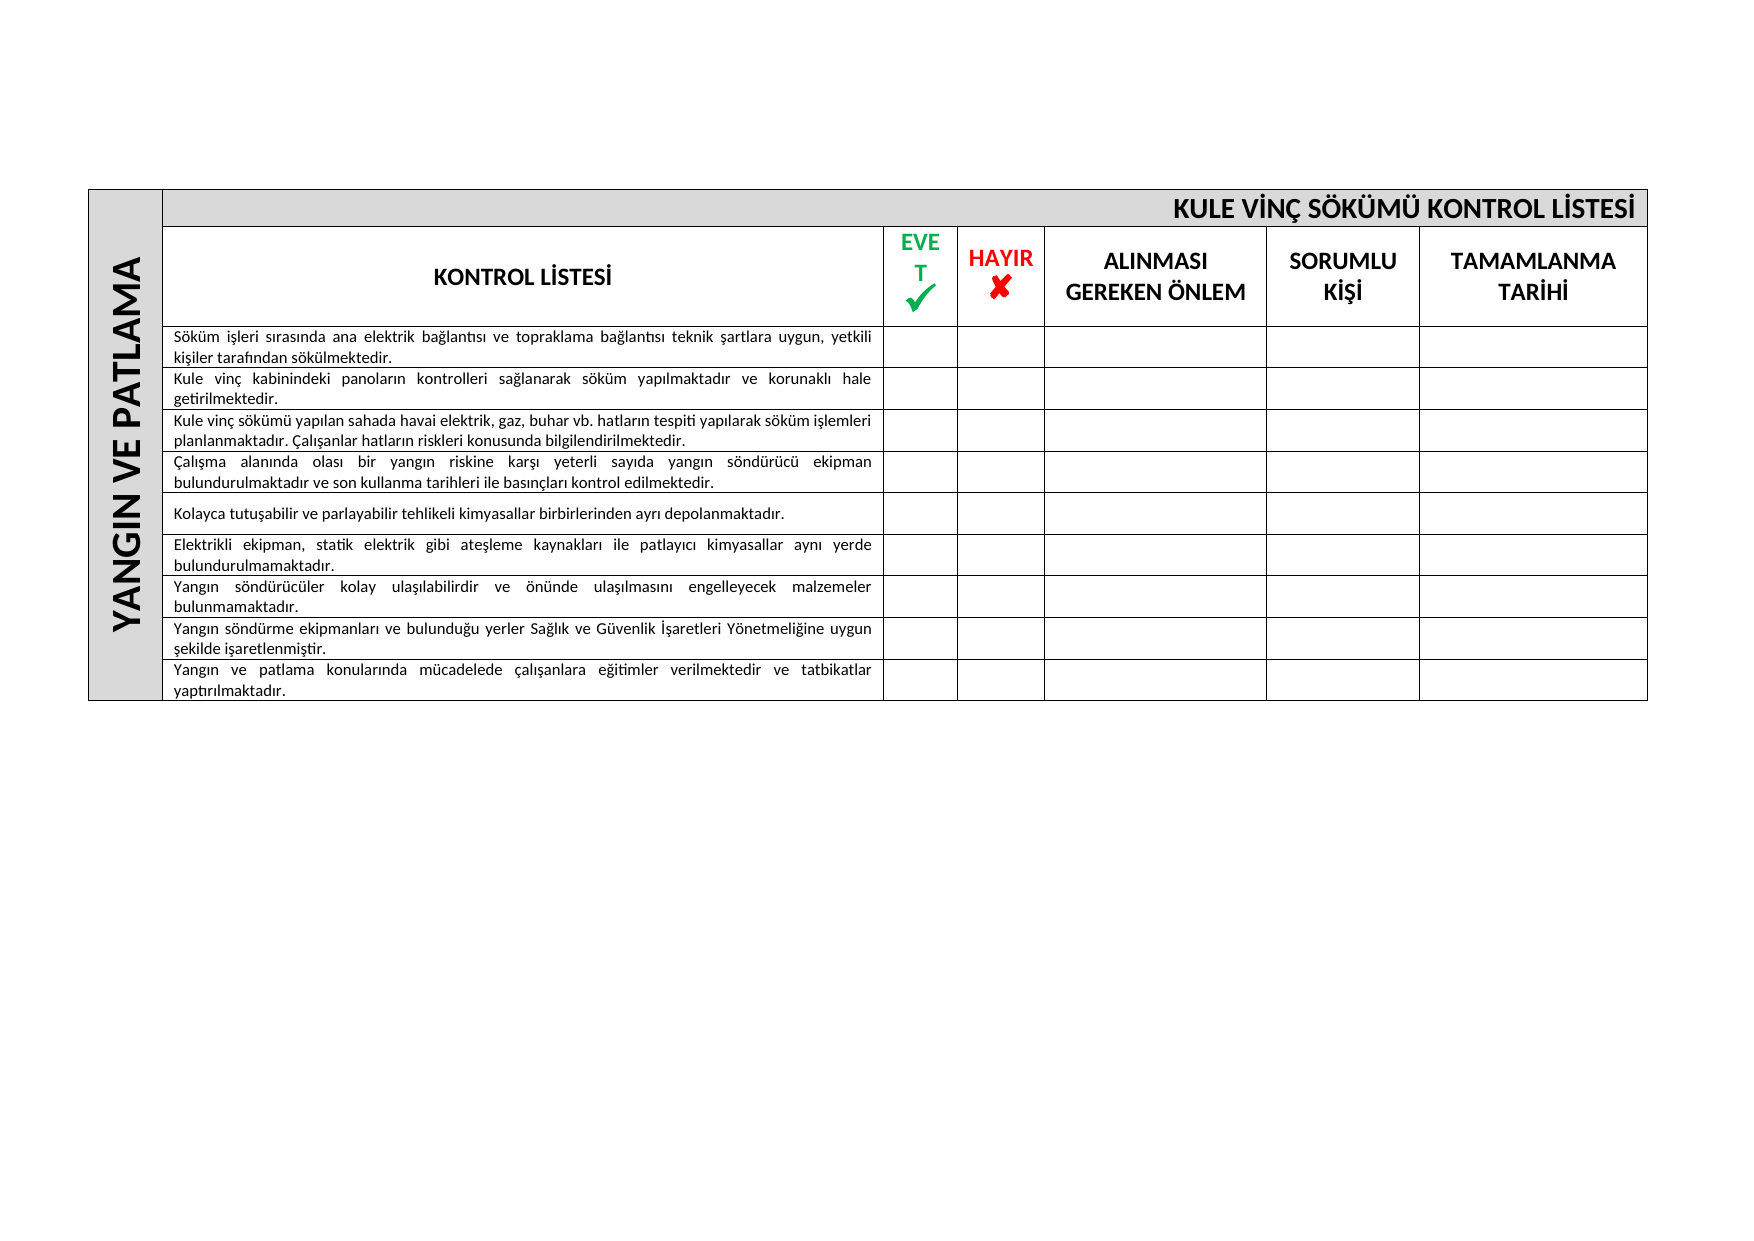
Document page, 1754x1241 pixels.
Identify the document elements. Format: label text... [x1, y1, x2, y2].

table_cell [884, 535, 957, 575]
table_cell [1267, 660, 1419, 700]
table_cell [1267, 452, 1419, 492]
table_cell [1420, 618, 1647, 658]
table_header YANGIN VE PATLAMA [89, 190, 162, 700]
table_cell EVET [884, 227, 957, 326]
table_cell [884, 576, 957, 617]
table_cell [958, 410, 1044, 451]
table_cell [1045, 368, 1266, 409]
table_cell [1267, 368, 1419, 409]
table_cell HAYIR [958, 227, 1044, 326]
table_cell Söküm işleri sırasında ana elektrik bağlantısı ve topraklama bağlantısı teknik şartlara uygun, yetkili kişiler tarafından sökülmektedir. [163, 327, 883, 367]
table_cell [958, 493, 1044, 533]
table_cell KONTROL LİSTESİ [163, 227, 883, 326]
table_cell [884, 452, 957, 492]
table_cell [1420, 660, 1647, 700]
table_cell [1420, 327, 1647, 367]
table_cell [958, 618, 1044, 658]
table_cell Çalışma alanında olası bir yangın riskine karşı yeterli sayıda yangın söndürücü ekipman bulundurulmaktadır ve son kullanma tarihleri ile basınçları kontrol edilmektedir. [163, 452, 883, 492]
table_cell [1045, 660, 1266, 700]
table_cell [1420, 452, 1647, 492]
table_cell [958, 576, 1044, 617]
table_cell [958, 452, 1044, 492]
table_cell [1045, 535, 1266, 575]
table_cell [884, 493, 957, 533]
table_cell [1267, 410, 1419, 451]
table_cell [958, 368, 1044, 409]
table_cell [1420, 368, 1647, 409]
table_cell [1267, 493, 1419, 533]
table_cell [958, 327, 1044, 367]
table_cell [1420, 493, 1647, 533]
table_cell Yangın söndürücüler kolay ulaşılabilirdir ve önünde ulaşılmasını engelleyecek malzemeler bulunmamaktadır. [163, 576, 883, 617]
table_cell Kule vinç sökümü yapılan sahada havai elektrik, gaz, buhar vb. hatların tespiti yapılarak söküm işlemleri planlanmaktadır. Çalışanlar hatların riskleri konusunda bilgilendirilmektedir. [163, 410, 883, 451]
table_cell [1045, 576, 1266, 617]
table_cell [1420, 576, 1647, 617]
table_cell [1420, 535, 1647, 575]
table_cell TAMAMLANMA TARİHİ [1420, 227, 1647, 326]
table_cell [1045, 618, 1266, 658]
table_cell [1267, 327, 1419, 367]
table_cell [1045, 493, 1266, 533]
table_cell SORUMLU KİŞİ [1267, 227, 1419, 326]
table_cell ALINMASI GEREKEN ÖNLEM [1045, 227, 1266, 326]
table_cell [1045, 410, 1266, 451]
table_cell Yangın ve patlama konularında mücadelede çalışanlara eğitimler verilmektedir ve tatbikatlar yaptırılmaktadır. [163, 660, 883, 700]
table_cell [884, 327, 957, 367]
table_cell [958, 535, 1044, 575]
table_header KULE VİNÇ SÖKÜMÜ KONTROL LİSTESİ [163, 190, 1647, 226]
table_cell [884, 410, 957, 451]
table_cell Kolayca tutuşabilir ve parlayabilir tehlikeli kimyasallar birbirlerinden ayrı depolanmaktadır. [163, 493, 883, 533]
table_cell [884, 618, 957, 658]
table_cell Kule vinç kabinindeki panoların kontrolleri sağlanarak söküm yapılmaktadır ve korunaklı hale getirilmektedir. [163, 368, 883, 409]
table_cell [1420, 410, 1647, 451]
table_cell [958, 660, 1044, 700]
table_cell Elektrikli ekipman, statik elektrik gibi ateşleme kaynakları ile patlayıcı kimyasallar aynı yerde bulundurulmamaktadır. [163, 535, 883, 575]
table_cell [1045, 327, 1266, 367]
table_cell [1267, 535, 1419, 575]
table_cell [1045, 452, 1266, 492]
table_cell [1267, 576, 1419, 617]
table_cell Yangın söndürme ekipmanları ve bulunduğu yerler Sağlık ve Güvenlik İşaretleri Yönetmeliğine uygun şekilde işaretlenmiştir. [163, 618, 883, 658]
table_cell [1267, 618, 1419, 658]
table_cell [884, 660, 957, 700]
table_cell [884, 368, 957, 409]
